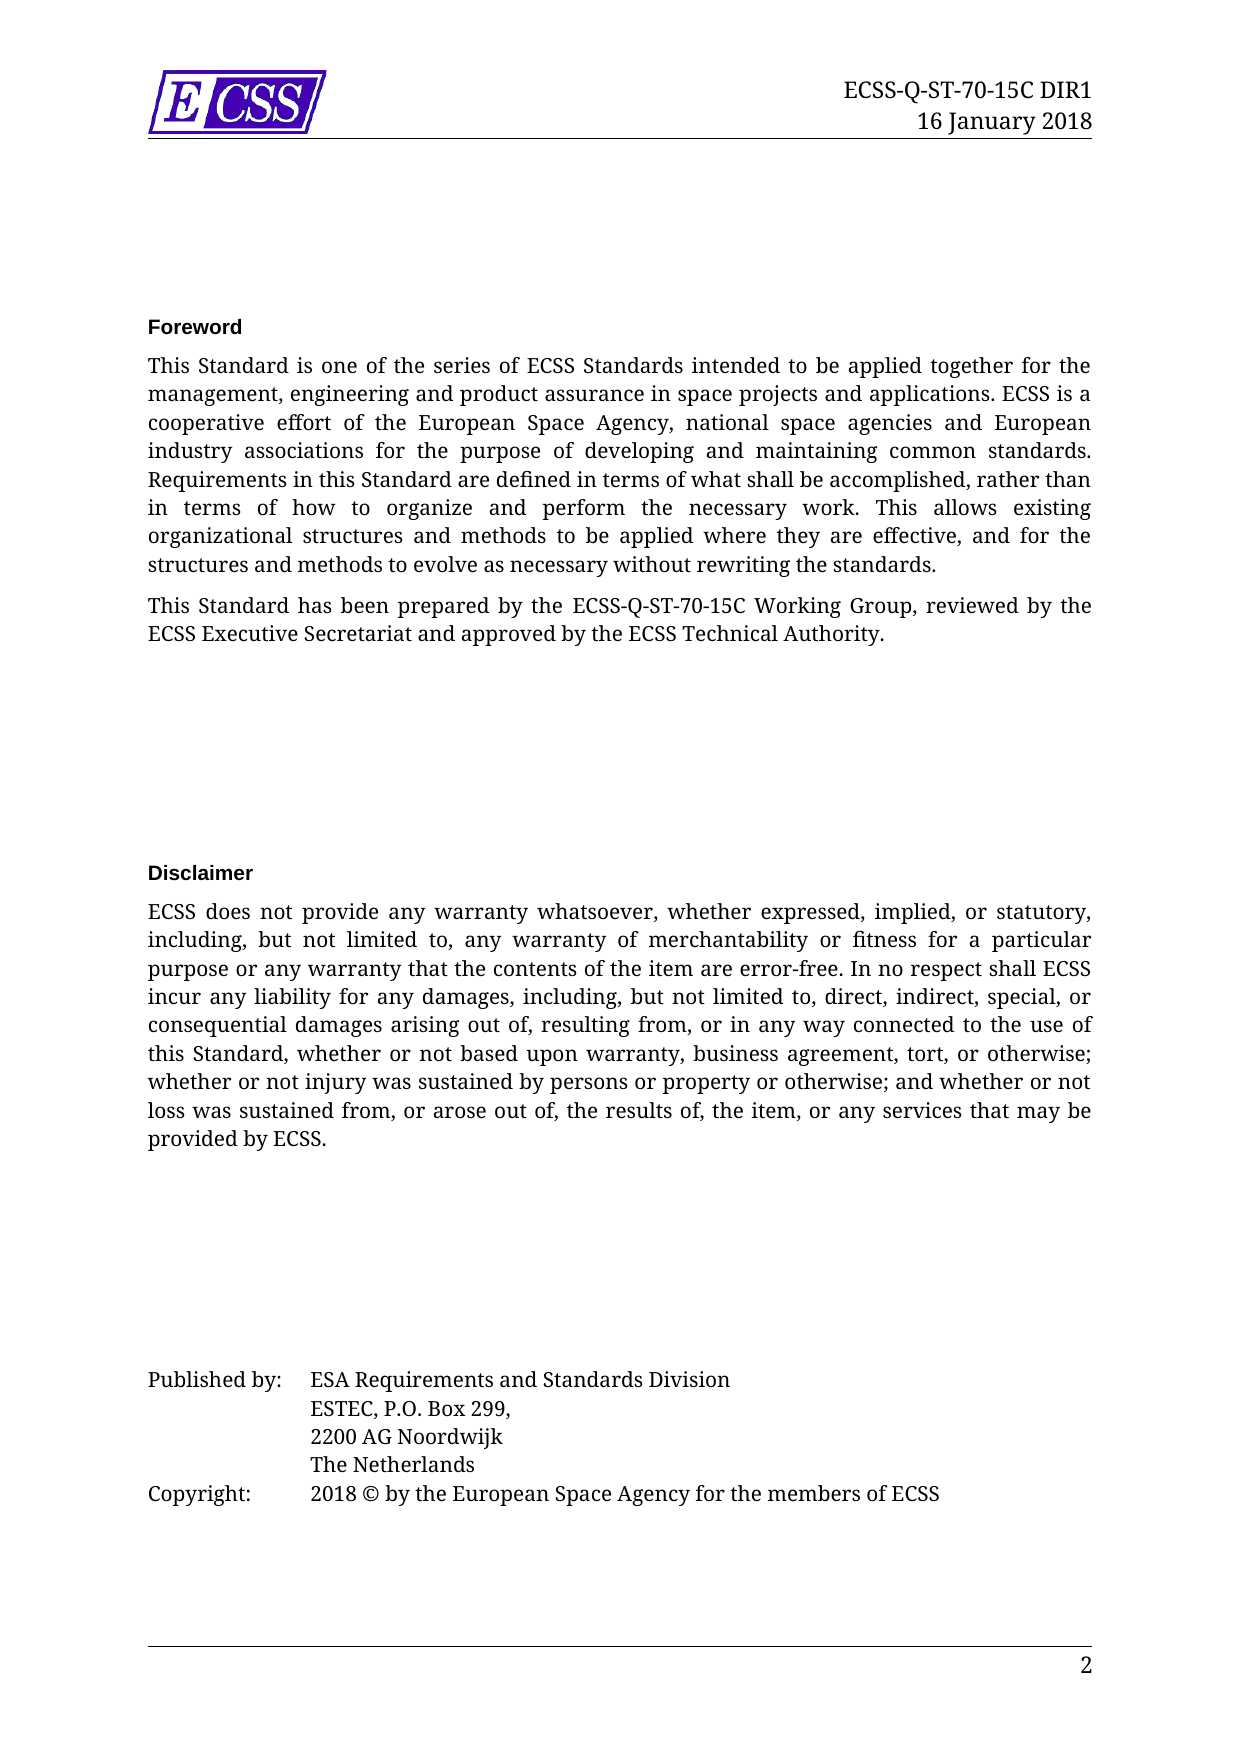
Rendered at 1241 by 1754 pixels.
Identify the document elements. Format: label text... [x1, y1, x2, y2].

text This Standard is one of the series of ECSS Standards intended to be applied together for the management, engineering and product assurance in space projects and applications. ECSS is a cooperative effort of the European Space Agency, national space agencies and European industry associations for the purpose of developing and maintaining common standards. Requirements in this Standard are defined in terms of what shall be accomplished, rather than in terms of how to organize and perform the necessary work. This allows existing organizational structures and methods to be applied where they are effective, and for the structures and methods to evolve as necessary without rewriting the standards. [148, 351, 1092, 578]
text Disclaimer [148, 860, 1092, 884]
text Published by: ESA Requirements and Standards Division [148, 1365, 1092, 1394]
text This Standard has been prepared by the ECSS-Q-ST-70-15C Working Group, reviewed by the ECSS Executive Secretariat and approved by the ECSS Technical Authority. [148, 591, 1092, 648]
text The Netherlands [148, 1451, 1092, 1479]
text 2200 AG Noordwijk [148, 1422, 1092, 1451]
text ECSS does not provide any warranty whatsoever, whether expressed, implied, or statutory, including, but not limited to, any warranty of merchantability or fitness for a particular purpose or any warranty that the contents of the item are error-free. In no respect shall ECSS incur any liability for any damages, including, but not limited to, direct, indirect, special, or consequential damages arising out of, resulting from, or in any way connected to the use of this Standard, whether or not based upon warranty, business agreement, tort, or otherwise; whether or not injury was sustained by persons or property or otherwise; and whether or not loss was sustained from, or arose out of, the results of, the item, or any services that may be provided by ECSS. [148, 897, 1092, 1153]
text ESTEC, P.O. Box 299, [148, 1394, 1092, 1422]
text Foreword [148, 314, 1092, 338]
picture [148, 70, 327, 134]
text Copyright: 2018 © by the European Space Agency for the members of ECSS [148, 1479, 1092, 1507]
